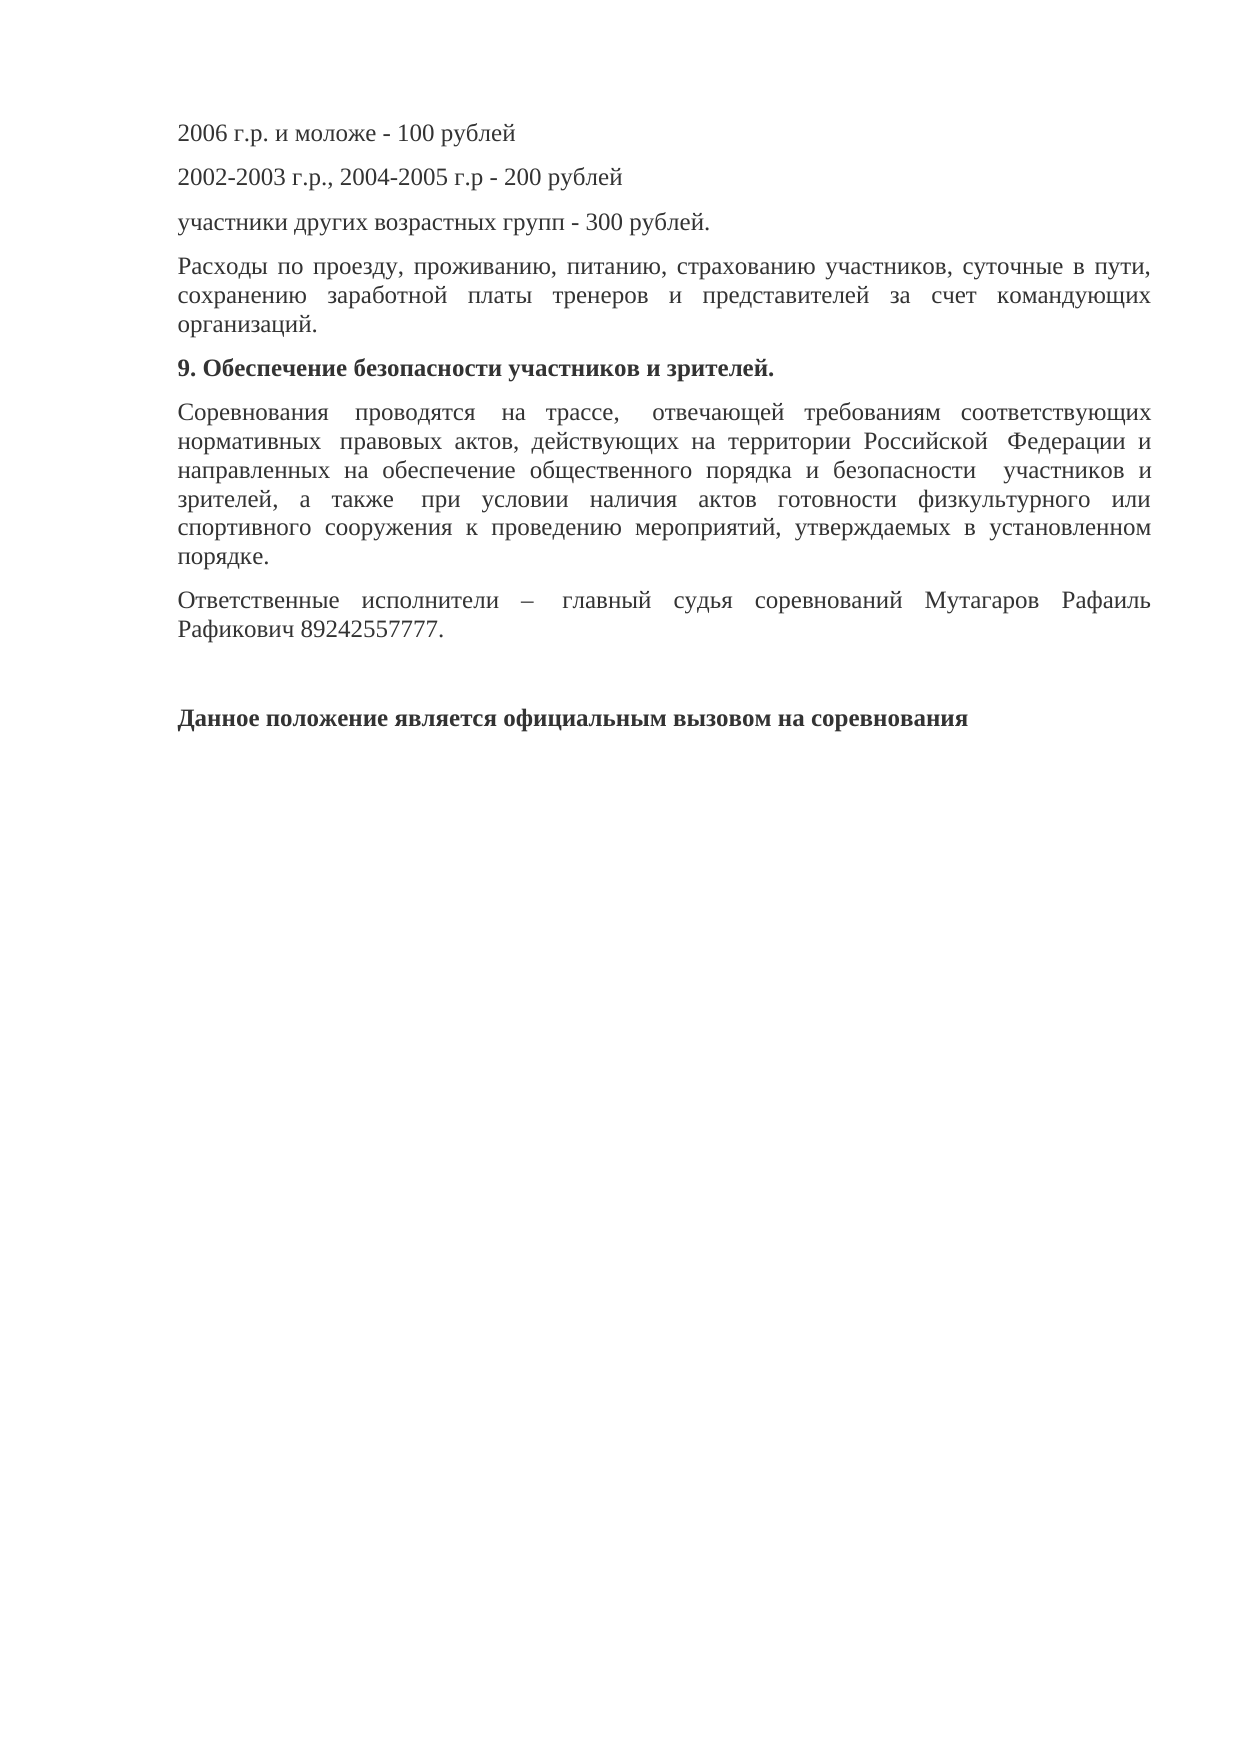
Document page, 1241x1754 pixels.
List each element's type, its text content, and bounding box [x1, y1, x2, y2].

text Ответственные исполнители – главный судья соревнований Мутагаров Рафаиль Рафикович 89242557777. [177, 586, 1152, 643]
text Расходы по проезду, проживанию, питанию, страхованию участников, суточные в пути, сохранению заработной платы тренеров и представителей за счет командующих организаций. [177, 251, 1152, 337]
text 9. Обеспечение безопасности участников и зрителей. [177, 353, 1152, 382]
text 2002-.р., 2004-.р - 200 рублей [177, 162, 1152, 191]
text участники других возрастных групп - 300 рублей. [177, 207, 1152, 236]
text .р. и моложе - 100 рублей [177, 118, 1152, 147]
text Данное положение является официальным вызовом на соревнования [177, 703, 1152, 732]
text Соревнования проводятся на трассе, отвечающей требованиям соответствующих нормативных правовых актов, действующих на территории Российской Федерации и направленных на обеспечение общественного порядка и безопасности участников и зрителей, а также при условии наличия актов готовности физкультурного или спортивного сооружения к проведению мероприятий, утверждаемых в установленном порядке. [177, 397, 1152, 570]
